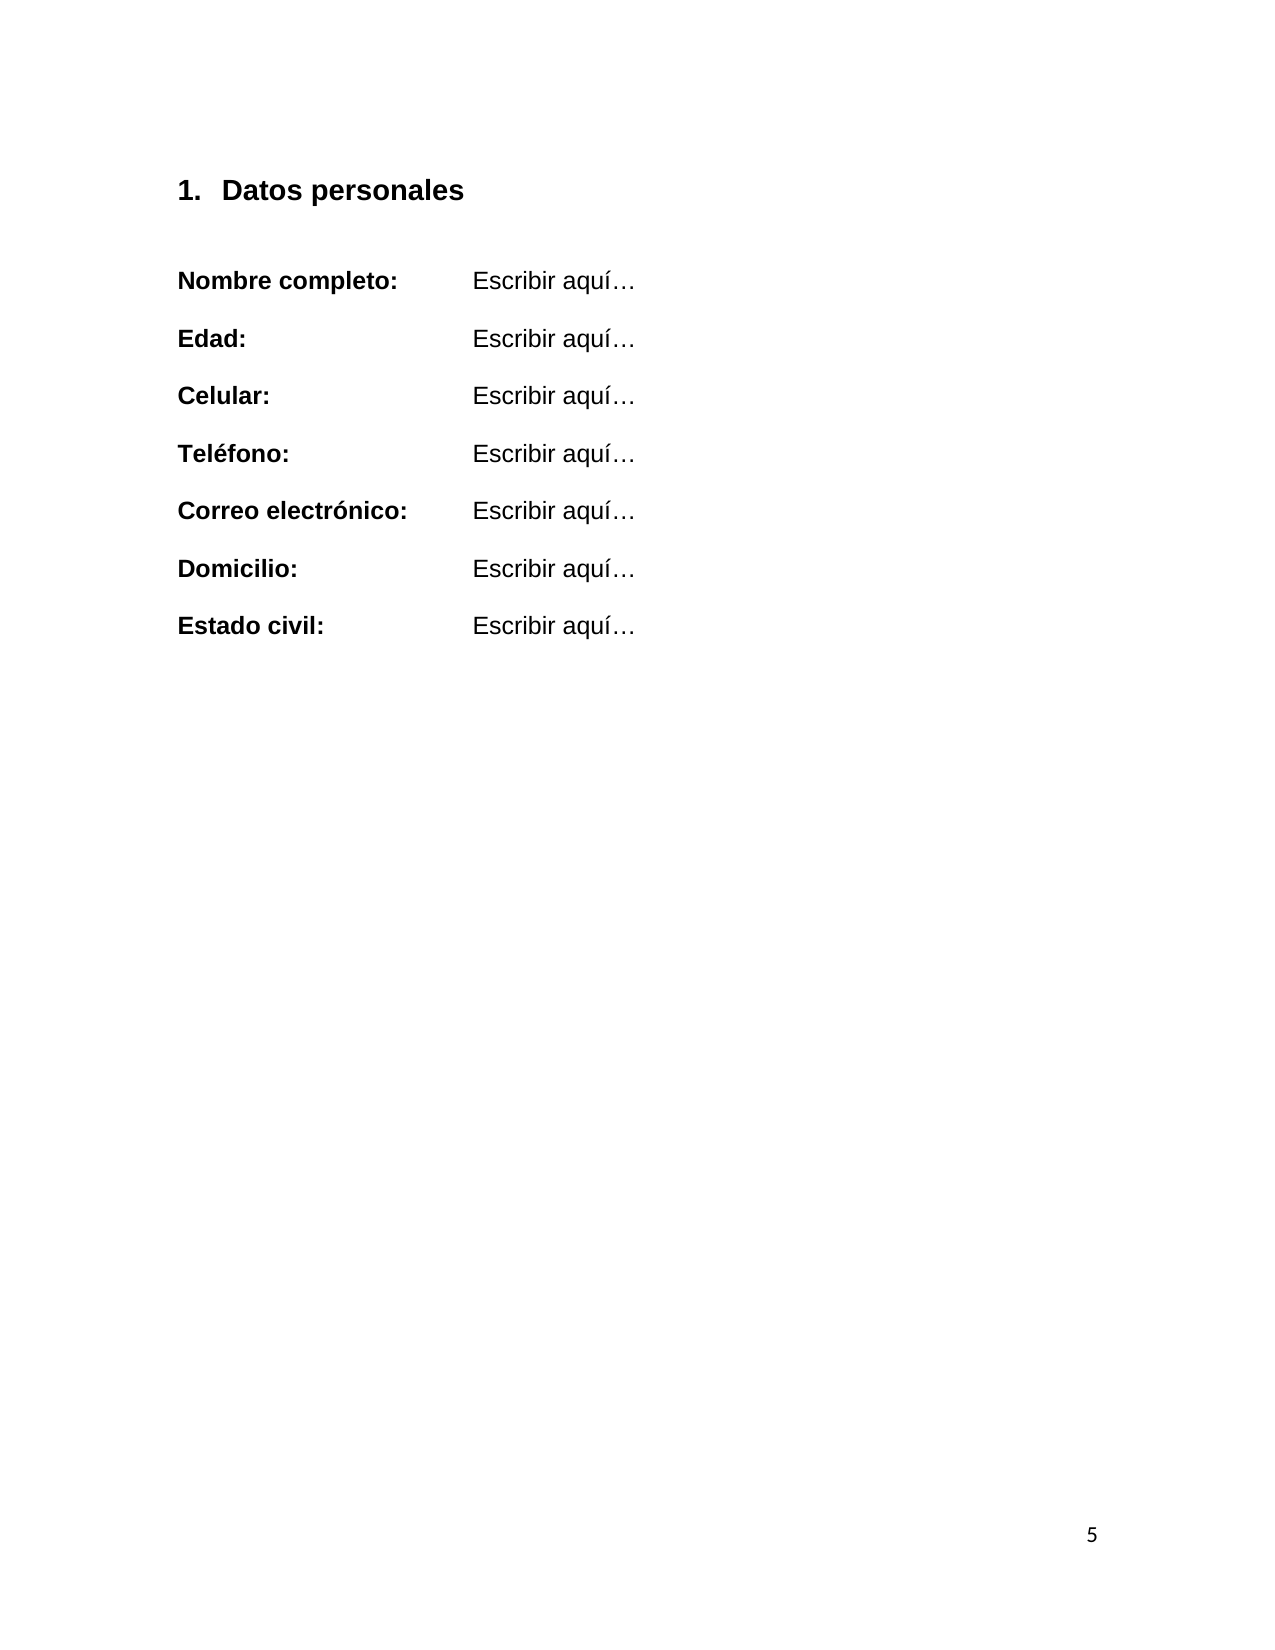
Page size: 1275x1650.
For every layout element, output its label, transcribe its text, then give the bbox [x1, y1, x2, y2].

subtitle Datos personales [177, 173, 1098, 206]
text Correo electrónico: Escribir aquí… [177, 496, 1098, 525]
text Edad: Escribir aquí… [177, 323, 1098, 352]
text Celular: Escribir aquí… [177, 381, 1098, 410]
text Estado civil: Escribir aquí… [177, 611, 1098, 640]
text Nombre completo: Escribir aquí… [177, 266, 1098, 295]
text Teléfono: Escribir aquí… [177, 438, 1098, 467]
text Domicilio: Escribir aquí… [177, 553, 1098, 582]
